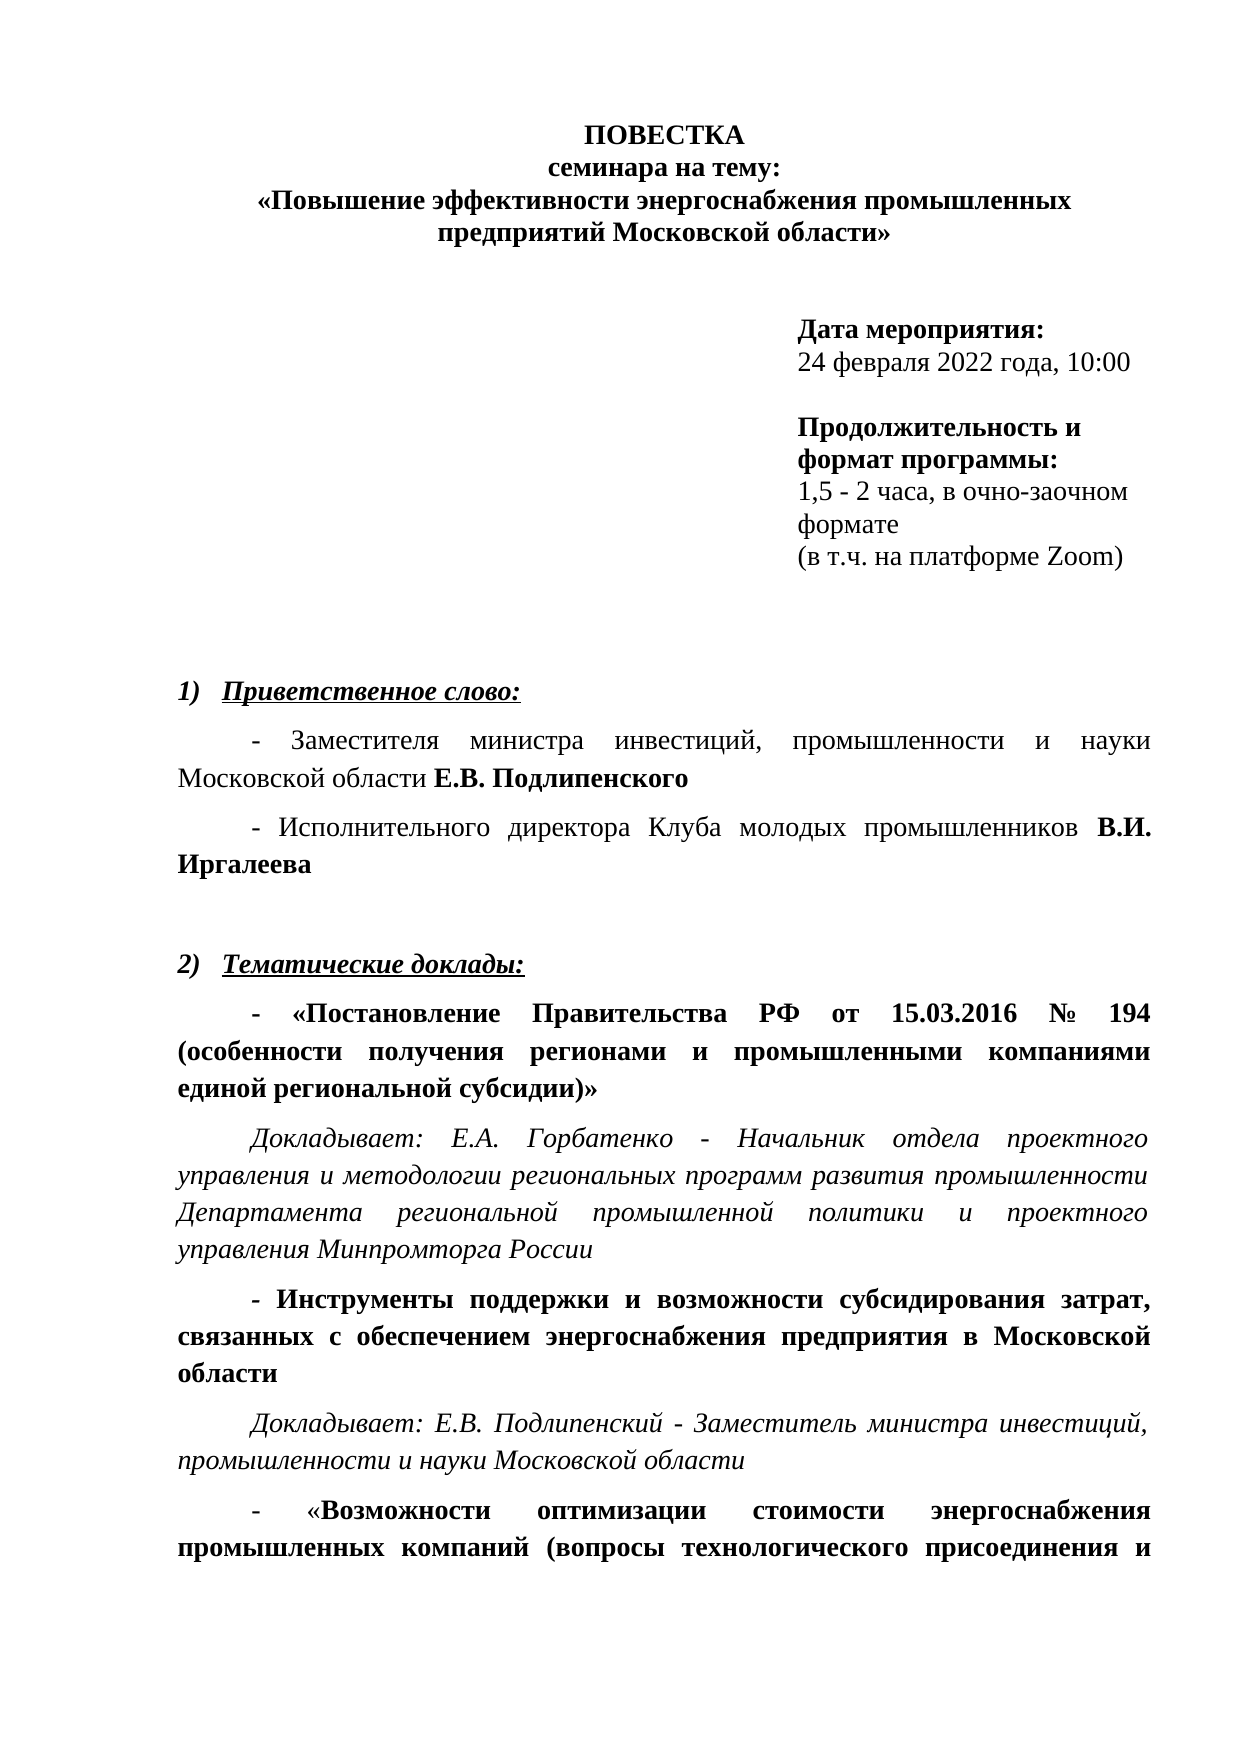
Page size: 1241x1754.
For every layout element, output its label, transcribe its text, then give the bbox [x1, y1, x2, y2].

text Продолжительность и формат программы: [797, 410, 1152, 474]
text - «Постановление Правительства РФ от 15.03.2016 № 194 (особенности получения регионами и промышленными компаниями единой региональной субсидии)» [177, 997, 1152, 1103]
text ПОВЕСТКА [177, 118, 1152, 151]
list Приветственное слово: [177, 674, 1152, 706]
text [177, 1493, 1152, 1562]
text 24 февраля 2022 года, 10:00 [797, 345, 1152, 377]
list Тематические доклады: [177, 947, 1152, 979]
text Докладывает: Е.А. Горбатенко - Начальник отдела проектного управления и методологии региональных программ развития промышленности Департамента региональной промышленной политики и проектного управления Минпромторга России [177, 1121, 1152, 1264]
text «Повышение эффективности энергоснабжения промышленных предприятий Московской области» [177, 183, 1152, 248]
text семинара на тему: [177, 151, 1152, 183]
text Дата мероприятия: [797, 312, 1152, 345]
text - Заместителя министра инвестиций, промышленности и науки Московской области Е.В. Подлипенского [177, 723, 1152, 793]
text Докладывает: Е.В. Подлипенский - Заместитель министра инвестиций, промышленности и науки Московской области [177, 1406, 1152, 1476]
text - Инструменты поддержки и возможности субсидирования затрат, связанных с обеспечением энергоснабжения предприятия в Московской области [177, 1282, 1152, 1389]
text 1,5 - 2 часа, в очно-заочном формате (в т.ч. на платформе Zoom) [797, 474, 1152, 572]
text - Исполнительного директора Клуба молодых промышленников В.И. Иргалеева [177, 810, 1152, 880]
